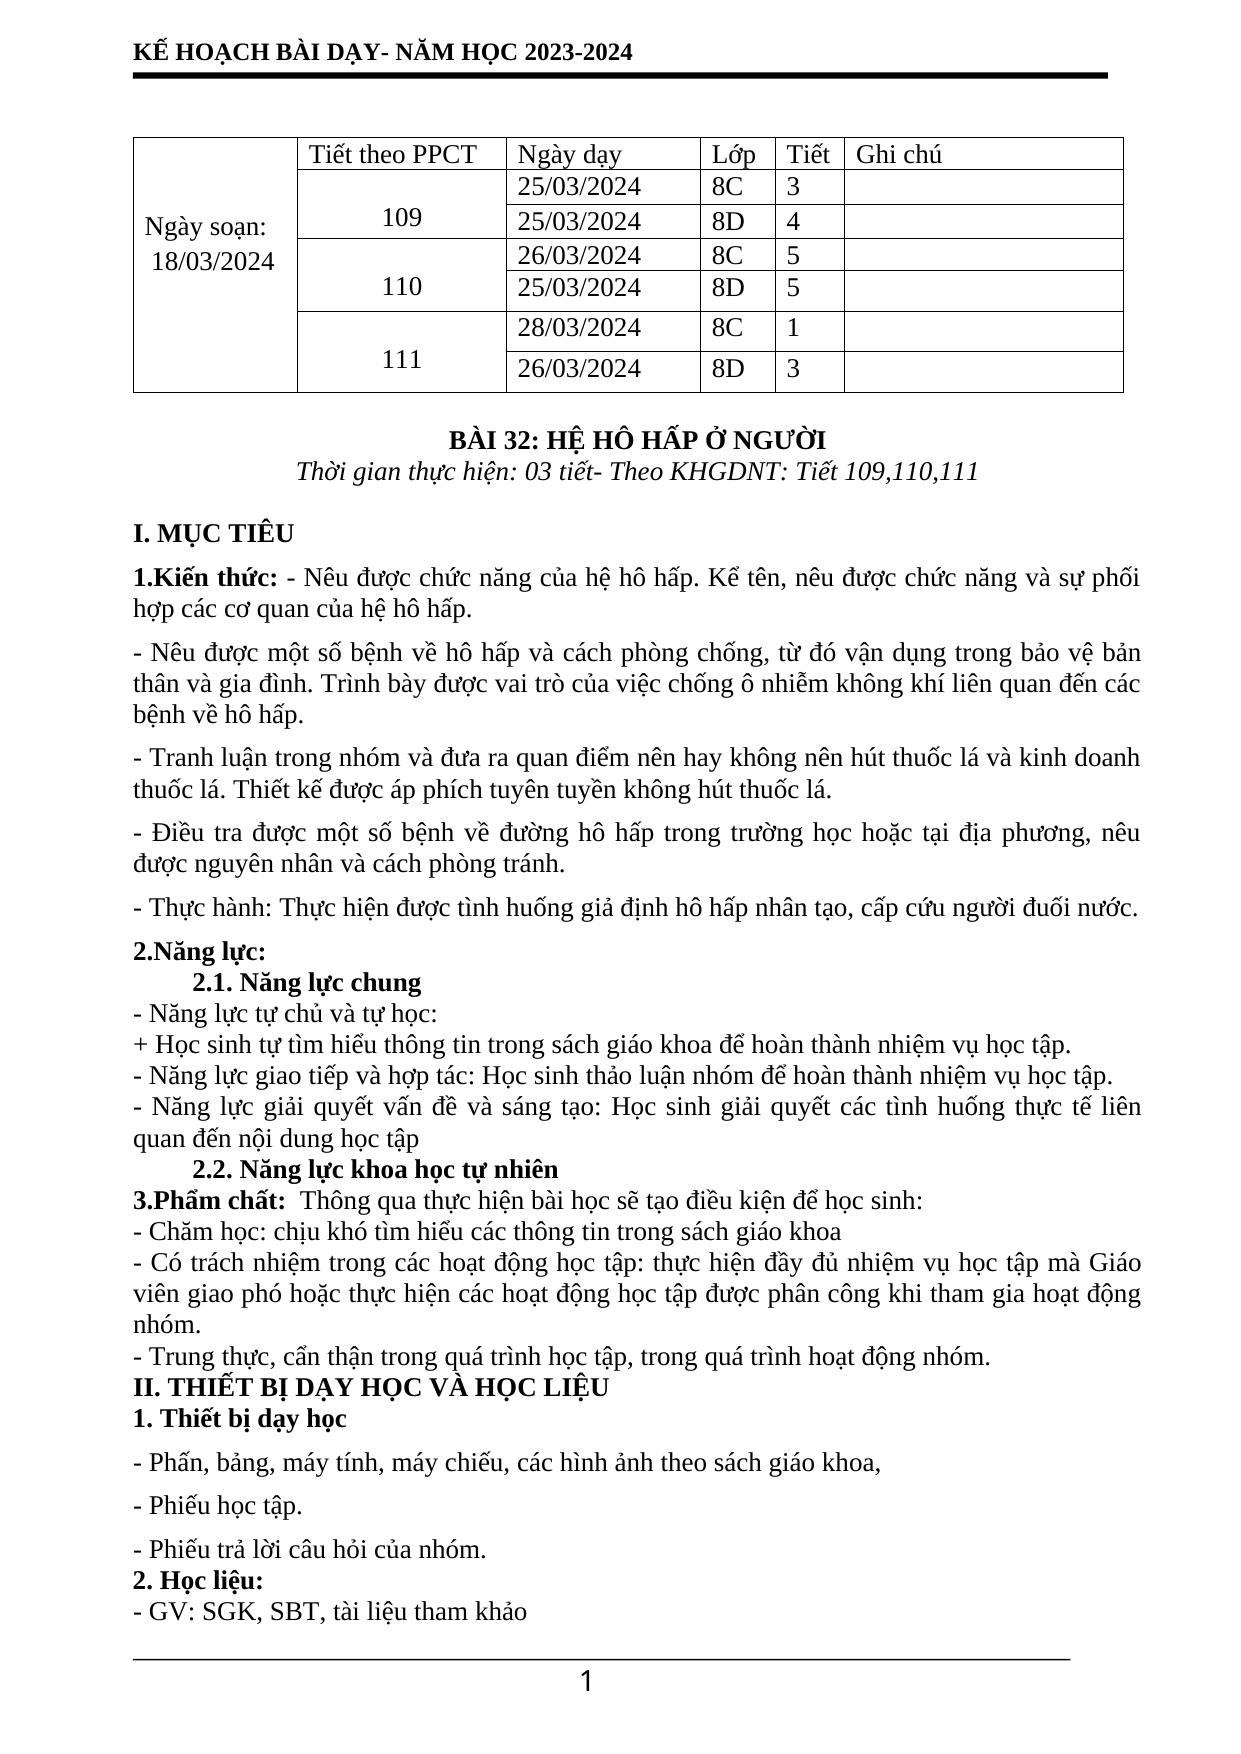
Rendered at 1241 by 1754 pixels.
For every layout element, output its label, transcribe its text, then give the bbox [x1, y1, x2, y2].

table_header Ghi chú [845, 138, 1123, 169]
text + Học sinh tự tìm hiểu thông tin trong sách giáo khoa để hoàn thành nhiệm vụ học tập. [133, 1028, 1143, 1059]
table_cell 26/03/2024 [507, 239, 700, 270]
table_cell [845, 271, 1123, 311]
table_cell 8D [701, 205, 775, 238]
text - Phiếu học tập. [133, 1489, 1143, 1520]
text - Tranh luận trong nhóm và đưa ra quan điểm nên hay không nên hút thuốc lá và kinh doanh thuốc lá. Thiết kế được áp phích tuyên tuyền không hút thuốc lá. [133, 742, 1143, 804]
text 2. Học liệu: [132, 1564, 1143, 1595]
text - Thực hành: Thực hiện được tình huống giả định hô hấp nhân tạo, cấp cứu người đuối nước. [133, 891, 1143, 922]
table_cell [845, 312, 1123, 351]
text 1. Thiết bị dạy học [132, 1402, 1143, 1433]
table_cell 109 [298, 170, 506, 238]
table_cell 3 [776, 352, 844, 392]
table_cell 8C [701, 239, 775, 270]
table_header Ngày soạn: 18/03/2024 [134, 138, 297, 392]
table_cell [845, 239, 1123, 270]
table_cell 25/03/2024 [507, 170, 700, 203]
text - Chăm học: chịu khó tìm hiểu các thông tin trong sách giáo khoa [133, 1215, 1143, 1246]
text 2.1. Năng lực chung [133, 966, 1143, 997]
text Thời gian thực hiện: 03 tiết- Theo KHGDNT: Tiết 109,110,111 [133, 455, 1143, 486]
table_cell [845, 352, 1123, 392]
table_cell [845, 170, 1123, 203]
table_cell 8D [701, 352, 775, 392]
table_cell 5 [776, 271, 844, 311]
text - Năng lực giao tiếp và hợp tác: Học sinh thảo luận nhóm để hoàn thành nhiệm vụ học tập. [133, 1059, 1143, 1091]
text 3.Phẩm chất: Thông qua thực hiện bài học sẽ tạo điều kiện để học sinh: [133, 1184, 1143, 1215]
text - Năng lực tự chủ và tự học: [133, 997, 1143, 1028]
table_cell 8D [701, 271, 775, 311]
text - Nêu được một số bệnh về hô hấp và cách phòng chống, từ đó vận dụng trong bảo vệ bản thân và gia đình. Trình bày được vai trò của việc chống ô nhiễm không khí liên quan đến các bệnh về hô hấp. [133, 636, 1143, 729]
table_cell 8C [701, 170, 775, 203]
text 1.Kiến thức: - Nêu được chức năng của hệ hô hấp. Kể tên, nêu được chức năng và sự phối hợp các cơ quan của hệ hô hấp. [133, 561, 1143, 623]
table_cell 5 [776, 239, 844, 270]
text - Phiếu trả lời câu hỏi của nhóm. [133, 1533, 1143, 1564]
table_cell 25/03/2024 [507, 271, 700, 311]
table_cell 110 [298, 239, 506, 311]
table_header Tiết [776, 138, 844, 169]
table_cell 4 [776, 205, 844, 238]
text I. MỤC TIÊU [133, 517, 1143, 548]
table_header Tiết theo PPCT [298, 138, 506, 169]
table_cell 111 [298, 312, 506, 392]
table_cell 26/03/2024 [507, 352, 700, 392]
table_cell 28/03/2024 [507, 312, 700, 351]
text 2.2. Năng lực khoa học tự nhiên [133, 1153, 1143, 1184]
table_cell 1 [776, 312, 844, 351]
table_cell 8C [701, 312, 775, 351]
table_cell 25/03/2024 [507, 205, 700, 238]
table_header Lớp [701, 138, 775, 169]
text 2.Năng lực: [133, 935, 1143, 966]
text - Phấn, bảng, máy tính, máy chiếu, các hình ảnh theo sách giáo khoa, [133, 1446, 1143, 1477]
text II. THIẾT BỊ DẠY HỌC VÀ HỌC LIỆU [133, 1371, 1143, 1402]
text BÀI 32: HỆ HÔ HẤP Ở NGƯỜI [133, 424, 1143, 455]
text - Trung thực, cẩn thận trong quá trình học tập, trong quá trình hoạt động nhóm. [133, 1340, 1143, 1371]
text - Điều tra được một số bệnh về đường hô hấp trong trường học hoặc tại địa phương, nêu được nguyên nhân và cách phòng tránh. [133, 816, 1143, 879]
text - GV: SGK, SBT, tài liệu tham khảo [133, 1595, 1143, 1626]
text - Năng lực giải quyết vấn đề và sáng tạo: Học sinh giải quyết các tình huống thực tế liên quan đến nội dung học tập [133, 1091, 1143, 1153]
table_header Ngày dạy [507, 138, 700, 169]
table_cell [845, 205, 1123, 238]
text - Có trách nhiệm trong các hoạt động học tập: thực hiện đầy đủ nhiệm vụ học tập mà Giáo viên giao phó hoặc thực hiện các hoạt động học tập được phân công khi tham gia hoạt động nhóm. [133, 1246, 1143, 1340]
table_cell 3 [776, 170, 844, 203]
